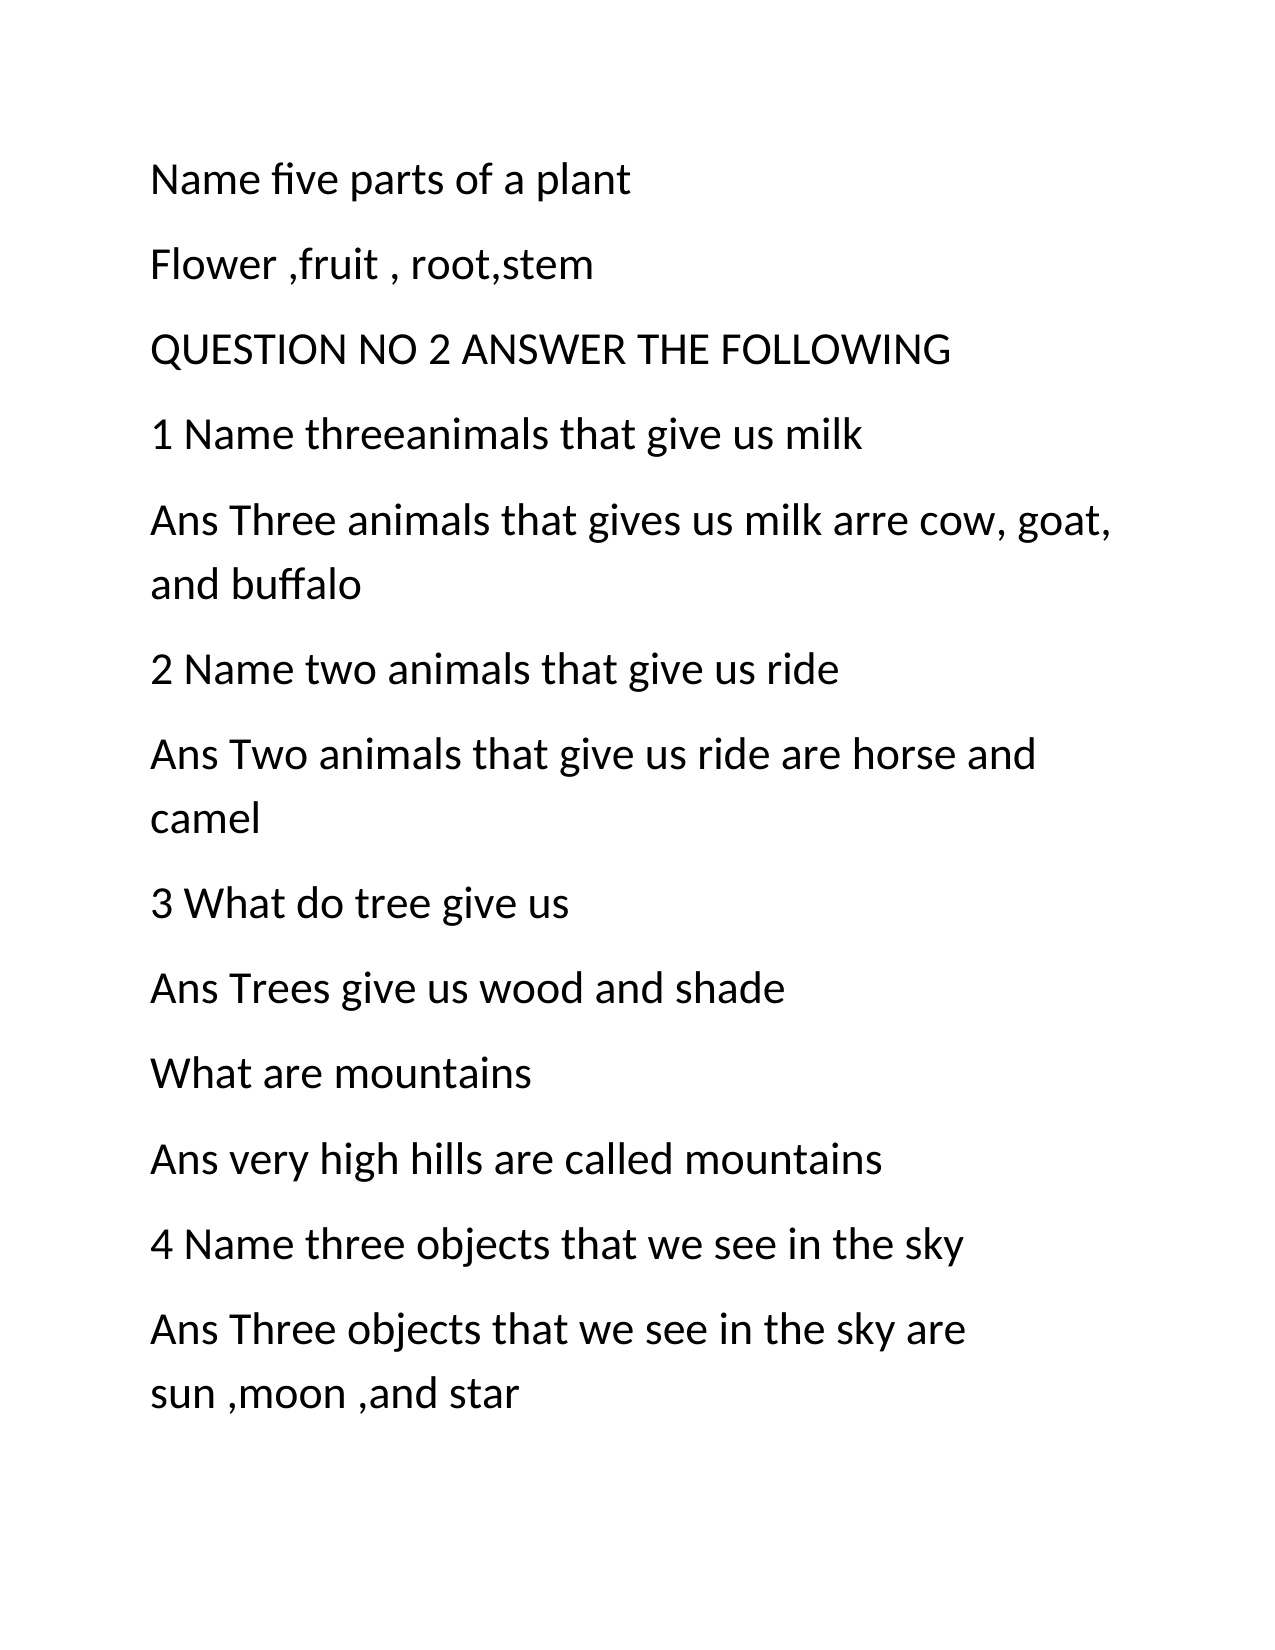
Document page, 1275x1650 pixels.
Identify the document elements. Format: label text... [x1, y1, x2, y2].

text What are mountains [150, 1044, 1125, 1100]
text 1 Name threeanimals that give us milk [150, 405, 1125, 461]
text Ans Three animals that gives us milk arre cow, goat, and buffalo [150, 490, 1125, 611]
text Flower ,fruit , root,stem [150, 235, 1125, 291]
text Name five parts of a plant [150, 150, 1125, 206]
text 4 Name three objects that we see in the sky [150, 1215, 1125, 1271]
text 2 Name two animals that give us ride [150, 640, 1125, 696]
text QUESTION NO 2 ANSWER THE FOLLOWING [150, 320, 1125, 376]
text Ans Three objects that we see in the sky are sun ,moon ,and star [150, 1300, 1125, 1420]
text Ans Trees give us wood and shade [150, 959, 1125, 1015]
text 3 What do tree give us [150, 874, 1125, 930]
text Ans Two animals that give us ride are horse and camel [150, 725, 1125, 845]
text Ans very high hills are called mountains [150, 1129, 1125, 1186]
